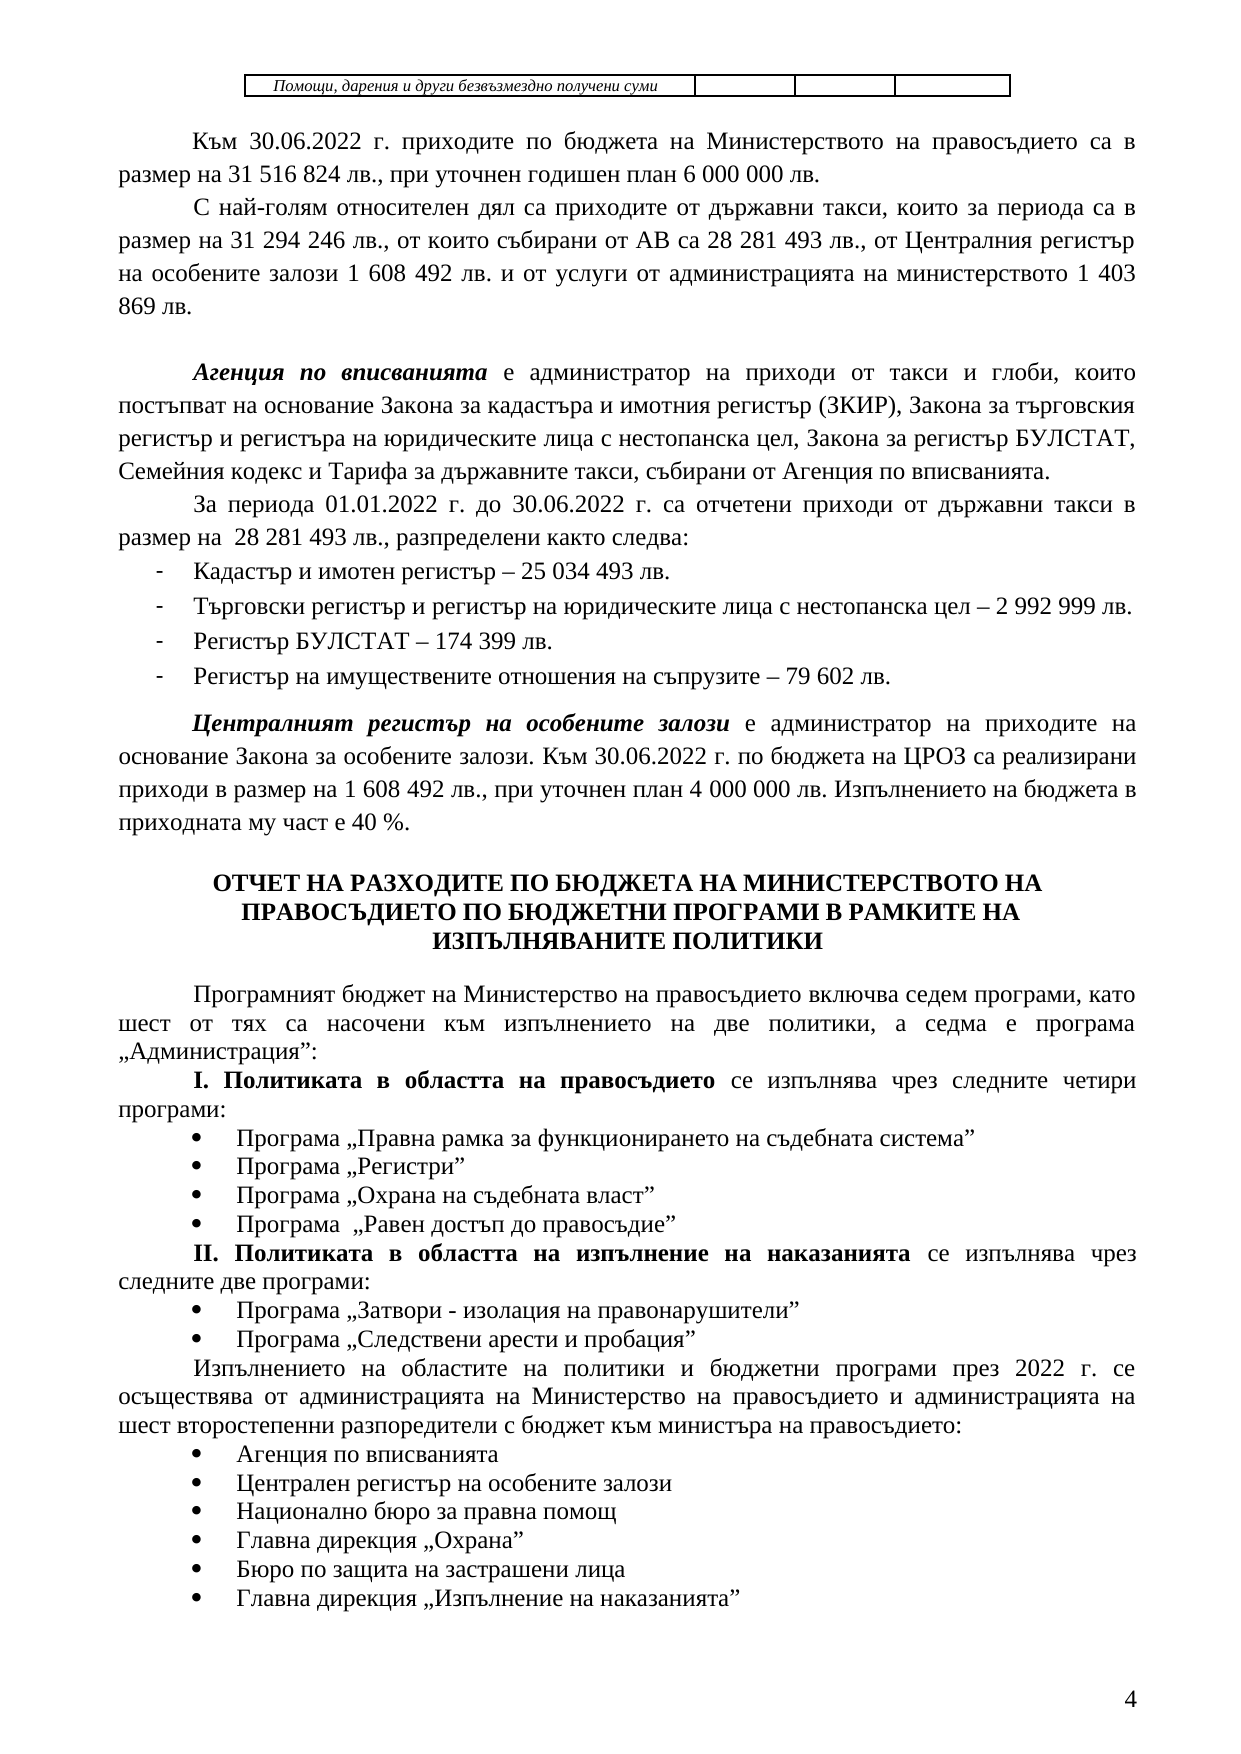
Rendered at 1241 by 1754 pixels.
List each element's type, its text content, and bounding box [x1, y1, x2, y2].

list Регистър на имуществените отношения на съпрузите – 79 602 лв. [156, 660, 1137, 691]
list Програма „Охрана на съдебната власт” [192, 1180, 1137, 1209]
text Изпълнението на областите на политики и бюджетни програми през 2022 г. се осъществява от администрацията на Министерство на правосъдието и администрацията на шест второстепенни разпоредители с бюджет към министъра на правосъдието: [118, 1353, 1137, 1439]
text ОТЧЕТ НА РАЗХОДИТЕ ПО БЮДЖЕТА НА МИНИСТЕРСТВОТО НА [118, 868, 1137, 897]
list Централен регистър на особените залози [192, 1468, 1137, 1496]
text За периода 01.01.2022 г. до 30.06.2022 г. са отчетени приходи от държавни такси в размер на 28 281 493 лв., разпределени както следва: [118, 489, 1137, 551]
text Агенция по вписванията е администратор на приходи от такси и глоби, които постъпват на основание Закона за кадастъра и имотния регистър (ЗКИР), Закона за търговския регистър и регистъра на юридическите лица с нестопанска цел, Закона за регистър БУЛСТАТ, Семейния кодекс и Тарифа за държавните такси, събирани от Агенция по вписванията. [118, 357, 1137, 485]
text С най-голям относителен дял са приходите от държавни такси, които за периода са в размер на 31 294 246 лв., от които събирани от АВ са 28 281 493 лв., от Централния регистър на особените залози 1 608 492 лв. и от услуги от администрацията на министерството 1 403 869 лв. [118, 192, 1137, 320]
list Програма „Равен достъп до правосъдие” [192, 1209, 1137, 1238]
text Централният регистър на особените залози е администратор на приходите на основание Закона за особените залози. Към 30.06.2022 г. по бюджета на ЦРОЗ са реализирани приходи в размер на 1 608 492 лв., при уточнен план 4 000 000 лв. Изпълнението на бюджета в приходната му част е 40 %. [118, 708, 1137, 836]
list Главна дирекция „Изпълнение на наказанията” [192, 1583, 1137, 1611]
text Програмният бюджет на Министерство на правосъдието включва седем програми, като шест от тях са насочени към изпълнението на две политики, а седма е програма „Администрация”: [118, 979, 1137, 1065]
text ІІ. Политиката в областта на изпълнение на наказанията се изпълнява чрез следните две програми: [118, 1238, 1137, 1295]
table_cell [696, 76, 794, 95]
text І. Политиката в областта на правосъдието се изпълнява чрез следните четири програми: [118, 1065, 1137, 1123]
list Регистър БУЛСТАТ – 174 399 лв. [156, 625, 1137, 656]
list Програма „Затвори - изолация на правонарушители” [192, 1295, 1137, 1324]
list Програма „Регистри” [192, 1151, 1137, 1180]
list Главна дирекция „Охрана” [192, 1525, 1137, 1554]
list Програма „Правна рамка за функционирането на съдебната система” [192, 1123, 1137, 1151]
text ИЗПЪЛНЯВАНИТЕ ПОЛИТИКИ [118, 926, 1137, 955]
list Търговски регистър и регистър на юридическите лица с нестопанска цел – 2 992 999 лв. [156, 590, 1137, 621]
list Програма „Следствени арести и пробация” [192, 1324, 1137, 1353]
list Бюро по защита на застрашени лица [192, 1554, 1137, 1583]
text Към 30.06.2022 г. приходите по бюджета на Министерството на правосъдието са в размер на 31 516 824 лв., при уточнен годишен план 6 000 000 лв. [118, 126, 1137, 188]
list Агенция по вписванията [192, 1439, 1137, 1468]
list Кадастър и имотен регистър – 25 034 493 лв. [156, 555, 1137, 586]
list Национално бюро за правна помощ [192, 1496, 1137, 1525]
text ПРАВОСЪДИЕТО ПО БЮДЖЕТНИ ПРОГРАМИ В РАМКИТЕ НА [118, 897, 1137, 926]
table_cell [796, 76, 894, 95]
table_cell Помощи, дарения и други безвъзмездно получени суми [246, 76, 694, 95]
table_cell [896, 76, 1009, 95]
